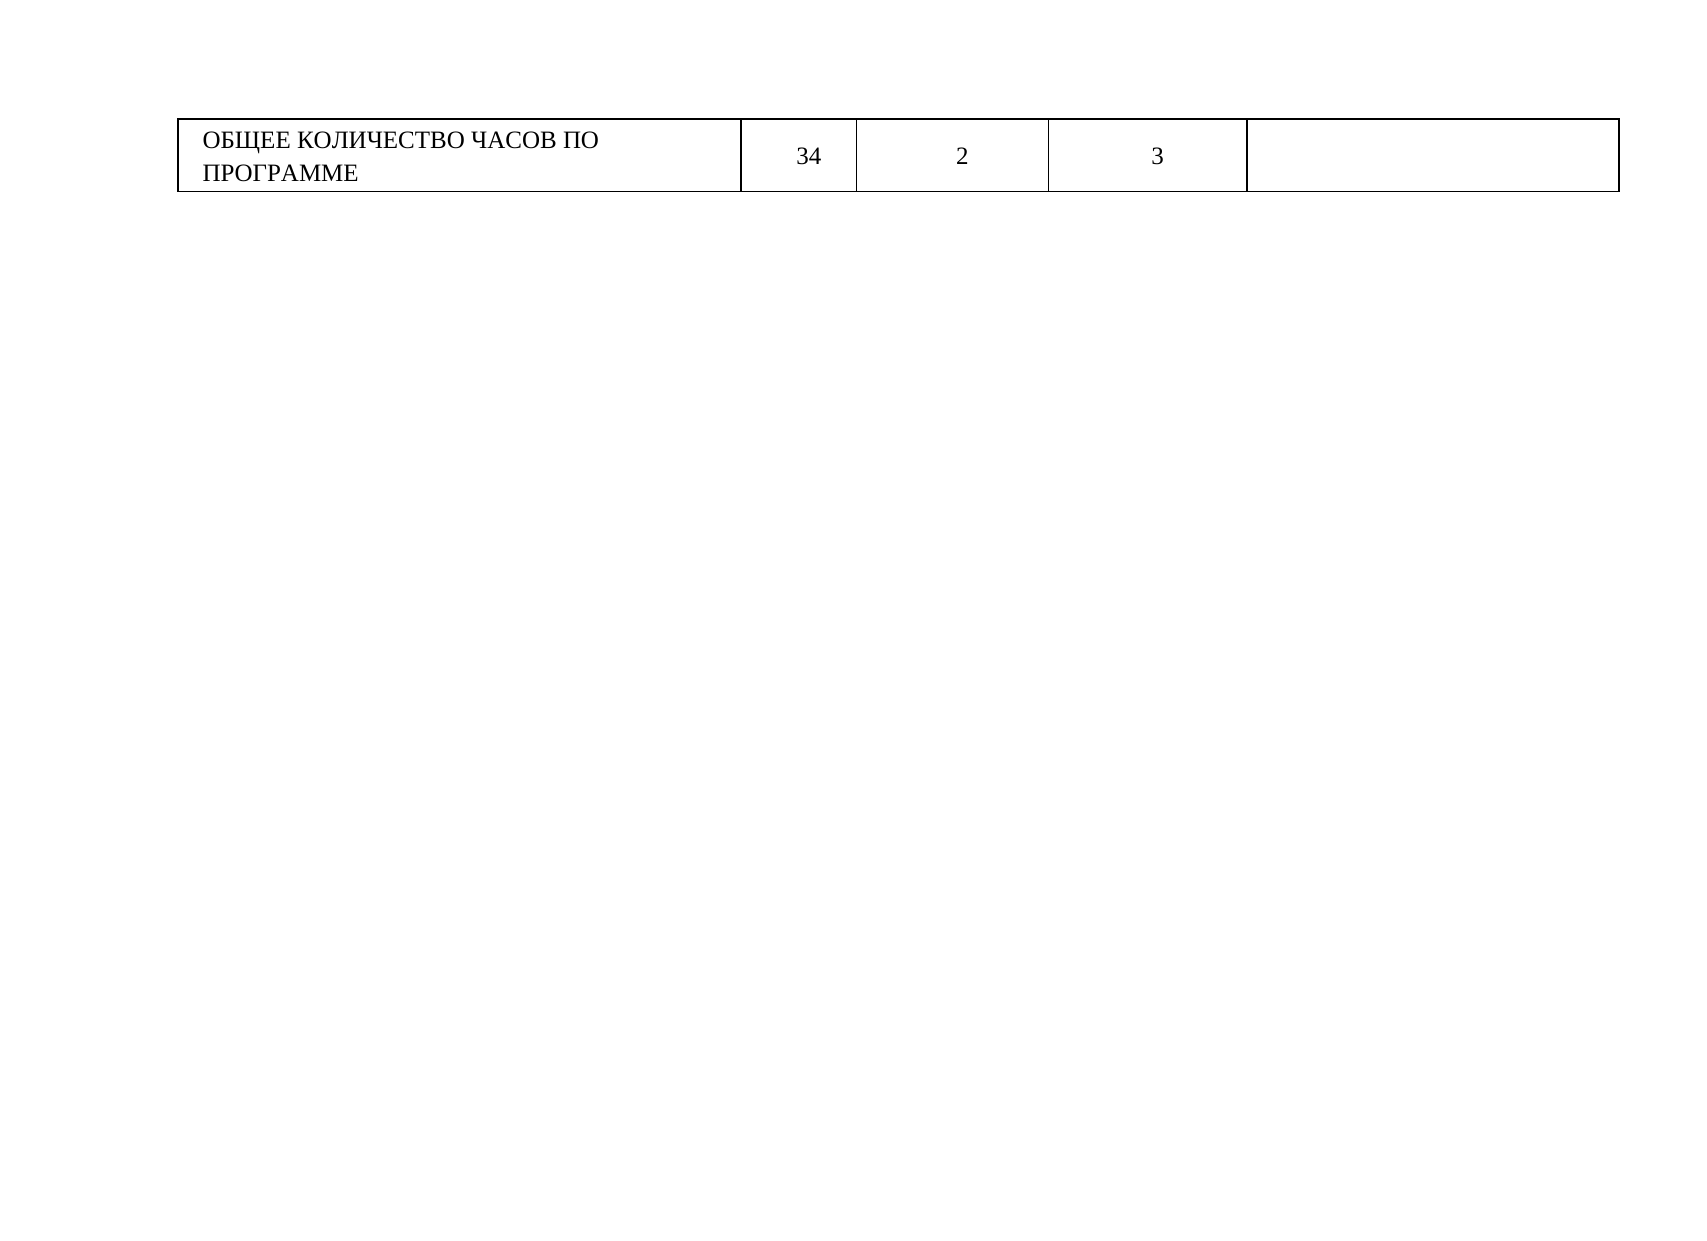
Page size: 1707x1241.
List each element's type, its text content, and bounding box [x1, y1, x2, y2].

table_cell [1248, 120, 1618, 191]
table_cell ОБЩЕЕ КОЛИЧЕСТВО ЧАСОВ ПО ПРОГРАММЕ [179, 120, 740, 191]
table_cell 3 [1049, 120, 1246, 191]
table_cell 2 [857, 120, 1048, 191]
table_cell 34 [742, 120, 856, 191]
